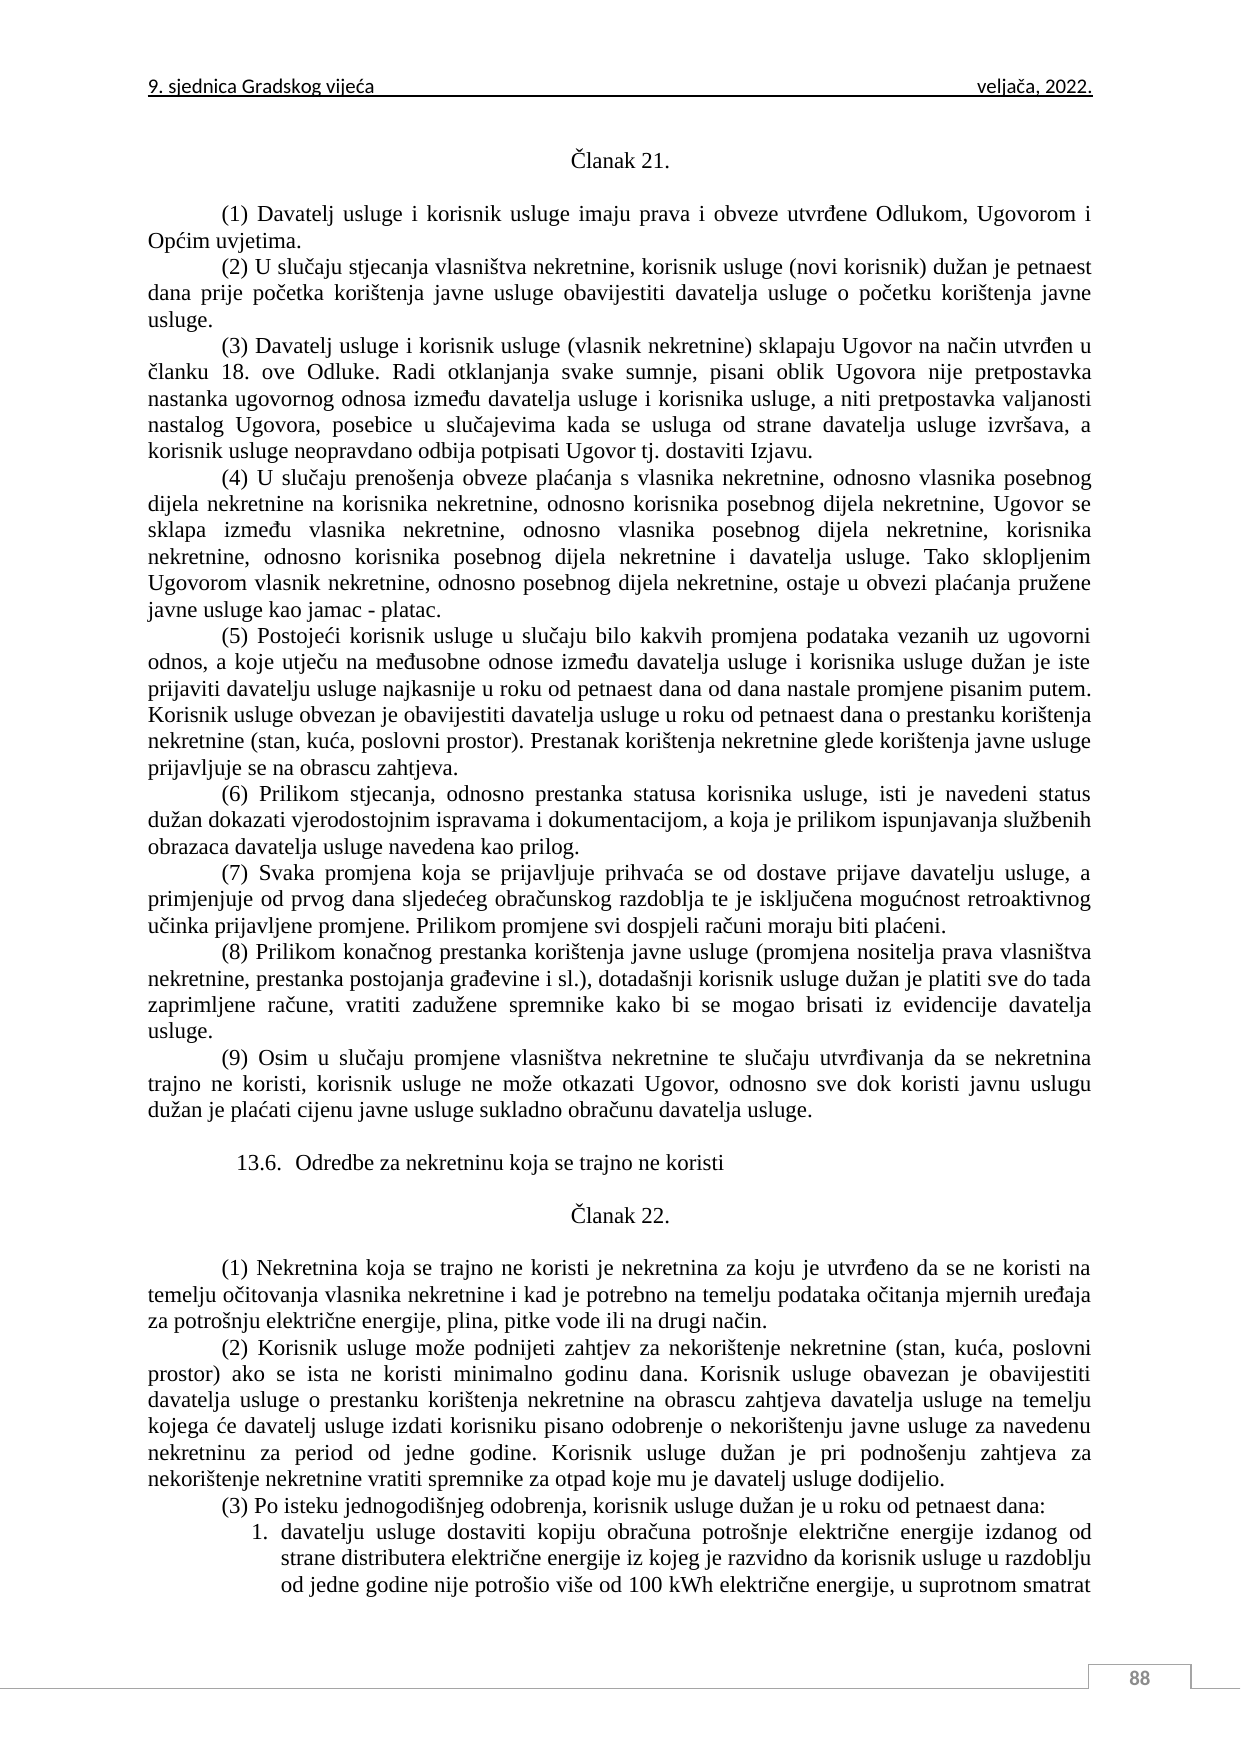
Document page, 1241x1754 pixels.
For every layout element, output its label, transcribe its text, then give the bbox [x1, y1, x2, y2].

text (8) Prilikom konačnog prestanka korištenja javne usluge (promjena nositelja prava vlasništva nekretnine, prestanka postojanja građevine i sl.), dotadašnji korisnik usluge dužan je platiti sve do tada zaprimljene račune, vratiti zadužene spremnike kako bi se mogao brisati iz evidencije davatelja usluge. [148, 938, 1093, 1044]
text (1) Davatelj usluge i korisnik usluge imaju prava i obveze utvrđene Odlukom, Ugovorom i Općim uvjetima. [148, 200, 1093, 253]
text Članak 21. [148, 148, 1093, 174]
text (4) U slučaju prenošenja obveze plaćanja s vlasnika nekretnine, odnosno vlasnika posebnog dijela nekretnine na korisnika nekretnine, odnosno korisnika posebnog dijela nekretnine, Ugovor se sklapa između vlasnika nekretnine, odnosno vlasnika posebnog dijela nekretnine, korisnika nekretnine, odnosno korisnika posebnog dijela nekretnine i davatelja usluge. Tako sklopljenim Ugovorom vlasnik nekretnine, odnosno posebnog dijela nekretnine, ostaje u obvezi plaćanja pružene javne usluge kao jamac - platac. [148, 464, 1093, 622]
text (6) Prilikom stjecanja, odnosno prestanka statusa korisnika usluge, isti je navedeni status dužan dokazati vjerodostojnim ispravama i dokumentacijom, a koja je prilikom ispunjavanja službenih obrazaca davatelja usluge navedena kao prilog. [148, 780, 1093, 859]
text (9) Osim u slučaju promjene vlasništva nekretnine te slučaju utvrđivanja da se nekretnina trajno ne koristi, korisnik usluge ne može otkazati Ugovor, odnosno sve dok koristi javnu uslugu dužan je plaćati cijenu javne usluge sukladno obračunu davatelja usluge. [148, 1044, 1093, 1123]
list Odredbe za nekretninu koja se trajno ne koristi [236, 1149, 1093, 1175]
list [251, 1518, 1093, 1597]
text (1) Nekretnina koja se trajno ne koristi je nekretnina za koju je utvrđeno da se ne koristi na temelju očitovanja vlasnika nekretnine i kad je potrebno na temelju podataka očitanja mjernih uređaja za potrošnju električne energije, plina, pitke vode ili na drugi način. [148, 1254, 1093, 1333]
text (5) Postojeći korisnik usluge u slučaju bilo kakvih promjena podataka vezanih uz ugovorni odnos, a koje utječu na međusobne odnose između davatelja usluge i korisnika usluge dužan je iste prijaviti davatelju usluge najkasnije u roku od petnaest dana od dana nastale promjene pisanim putem. Korisnik usluge obvezan je obavijestiti davatelja usluge u roku od petnaest dana o prestanku korištenja nekretnine (stan, kuća, poslovni prostor). Prestanak korištenja nekretnine glede korištenja javne usluge prijavljuje se na obrascu zahtjeva. [148, 622, 1093, 780]
text (2) Korisnik usluge može podnijeti zahtjev za nekorištenje nekretnine (stan, kuća, poslovni prostor) ako se ista ne koristi minimalno godinu dana. Korisnik usluge obavezan je obavijestiti davatelja usluge o prestanku korištenja nekretnine na obrascu zahtjeva davatelja usluge na temelju kojega će davatelj usluge izdati korisniku pisano odobrenje o nekorištenju javne usluge za navedenu nekretninu za period od jedne godine. Korisnik usluge dužan je pri podnošenju zahtjeva za nekorištenje nekretnine vratiti spremnike za otpad koje mu je davatelj usluge dodijelio. [148, 1333, 1093, 1492]
text (3) Davatelj usluge i korisnik usluge (vlasnik nekretnine) sklapaju Ugovor na način utvrđen u članku 18. ove Odluke. Radi otklanjanja svake sumnje, pisani oblik Ugovora nije pretpostavka nastanka ugovornog odnosa između davatelja usluge i korisnika usluge, a niti pretpostavka valjanosti nastalog Ugovora, posebice u slučajevima kada se usluga od strane davatelja usluge izvršava, a korisnik usluge neopravdano odbija potpisati Ugovor tj. dostaviti Izjavu. [148, 332, 1093, 464]
text (7) Svaka promjena koja se prijavljuje prihvaća se od dostave prijave davatelju usluge, a primjenjuje od prvog dana sljedećeg obračunskog razdoblja te je isključena mogućnost retroaktivnog učinka prijavljene promjene. Prilikom promjene svi dospjeli računi moraju biti plaćeni. [148, 859, 1093, 938]
text (3) Po isteku jednogodišnjeg odobrenja, korisnik usluge dužan je u roku od petnaest dana: [148, 1492, 1093, 1518]
text Članak 22. [148, 1202, 1093, 1228]
text (2) U slučaju stjecanja vlasništva nekretnine, korisnik usluge (novi korisnik) dužan je petnaest dana prije početka korištenja javne usluge obavijestiti davatelja usluge o početku korištenja javne usluge. [148, 253, 1093, 332]
